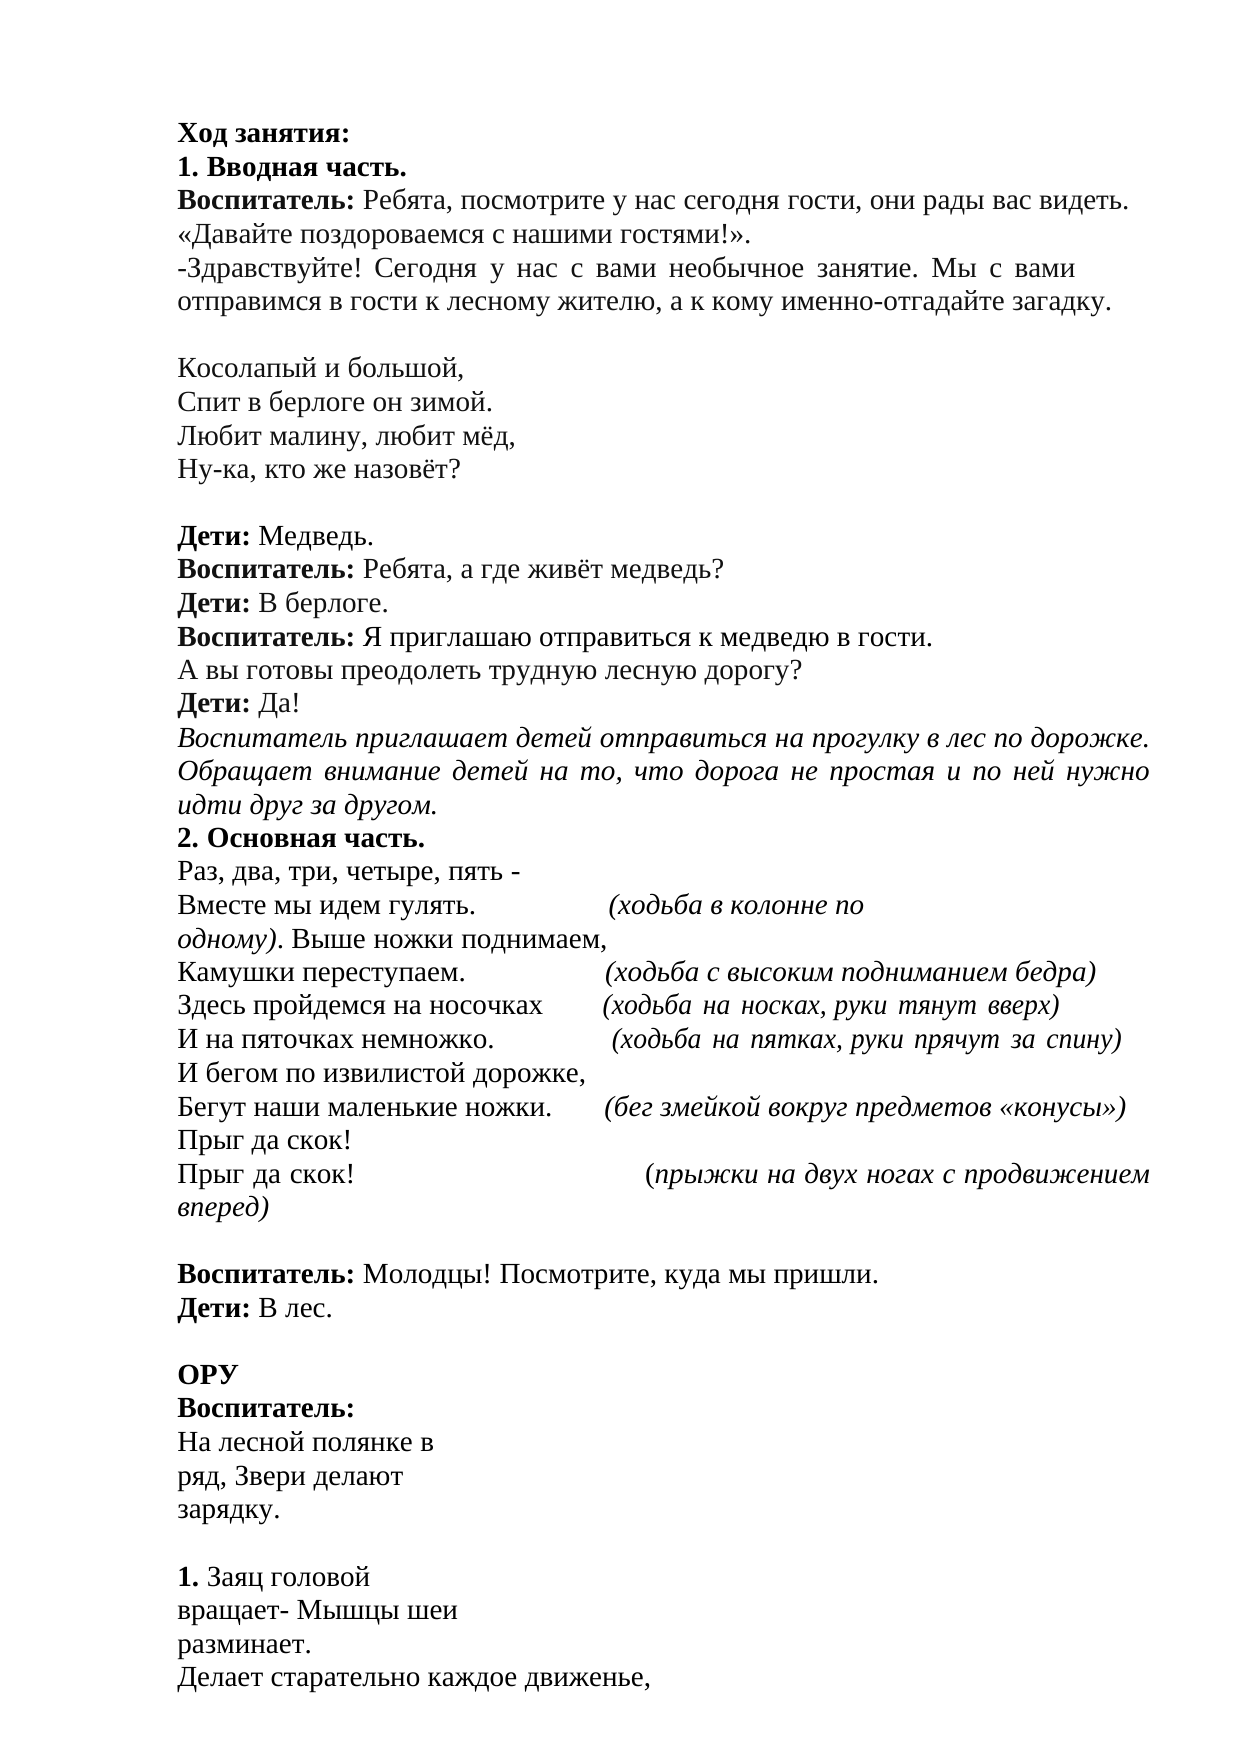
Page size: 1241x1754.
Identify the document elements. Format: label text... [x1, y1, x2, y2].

text Бегут наши маленькие ножки. (бег змейкой вокруг предметов «конусы») [177, 1089, 1163, 1122]
text Камушки переступаем. (ходьба с высоким подниманием бедра) [177, 954, 1163, 988]
text Здесь пройдемся на носочках (ходьба на носках, руки тянут вверх) [177, 988, 1163, 1021]
text Прыг да скок! (прыжки на двух ногах с продвижением вперед) [177, 1156, 1152, 1223]
list Заяц головой вращает- Мышцы шеи разминает. [177, 1559, 489, 1659]
text Вместе мы идем гулять. (ходьба в колонне по одному). Выше ножки поднимаем, [177, 887, 977, 954]
subtitle Ход занятия: [177, 116, 1163, 149]
text Воспитатель: Я приглашаю отправиться к медведю в гости. А вы готовы преодолеть трудную лесную дорогу? [177, 619, 935, 686]
list Вводная часть. [177, 149, 1163, 183]
subtitle ОРУ [177, 1357, 1163, 1391]
text Воспитатель: Ребята, а где живёт медведь? [177, 552, 1163, 585]
text Дети: Да! [177, 686, 1163, 720]
text -Здравствуйте! Сегодня у нас с вами необычное занятие. Мы с вами отправимся в гости к лесному жителю, а к кому именно-отгадайте загадку. [177, 250, 1163, 317]
text Дети: Медведь. [177, 518, 1163, 552]
text Воспитатель: [177, 1391, 1163, 1424]
text Воспитатель: Ребята, посмотрите у нас сегодня гости, они рады вас видеть. [177, 183, 1163, 216]
text Раз, два, три, четыре, пять - [177, 854, 1163, 887]
text И бегом по извилистой дорожке, [177, 1055, 1163, 1088]
subtitle Основная часть. [177, 821, 1163, 854]
text На лесной полянке в ряд, Звери делают зарядку. [177, 1424, 491, 1525]
text Воспитатель приглашает детей отправиться на прогулку в лес по дорожке. Обращает внимание детей на то, что дорога не простая и по ней нужно идти друг за другом. [177, 720, 1151, 820]
text И на пяточках немножко. (ходьба на пятках, руки прячут за спину) [177, 1021, 1163, 1055]
text Прыг да скок! [177, 1122, 1163, 1156]
text Делает старательно каждое движенье, [177, 1659, 1163, 1693]
text Косолапый и большой, Спит в берлоге он зимой. Любит малину, любит мёд, Ну-ка, кто же назовёт? [177, 351, 516, 485]
text Дети: В лес. [177, 1290, 1163, 1323]
text Воспитатель: Молодцы! Посмотрите, куда мы пришли. [177, 1256, 1163, 1290]
text Дети: В берлоге. [177, 585, 1163, 619]
text «Давайте поздороваемся с нашими гостями!». [177, 216, 1163, 249]
